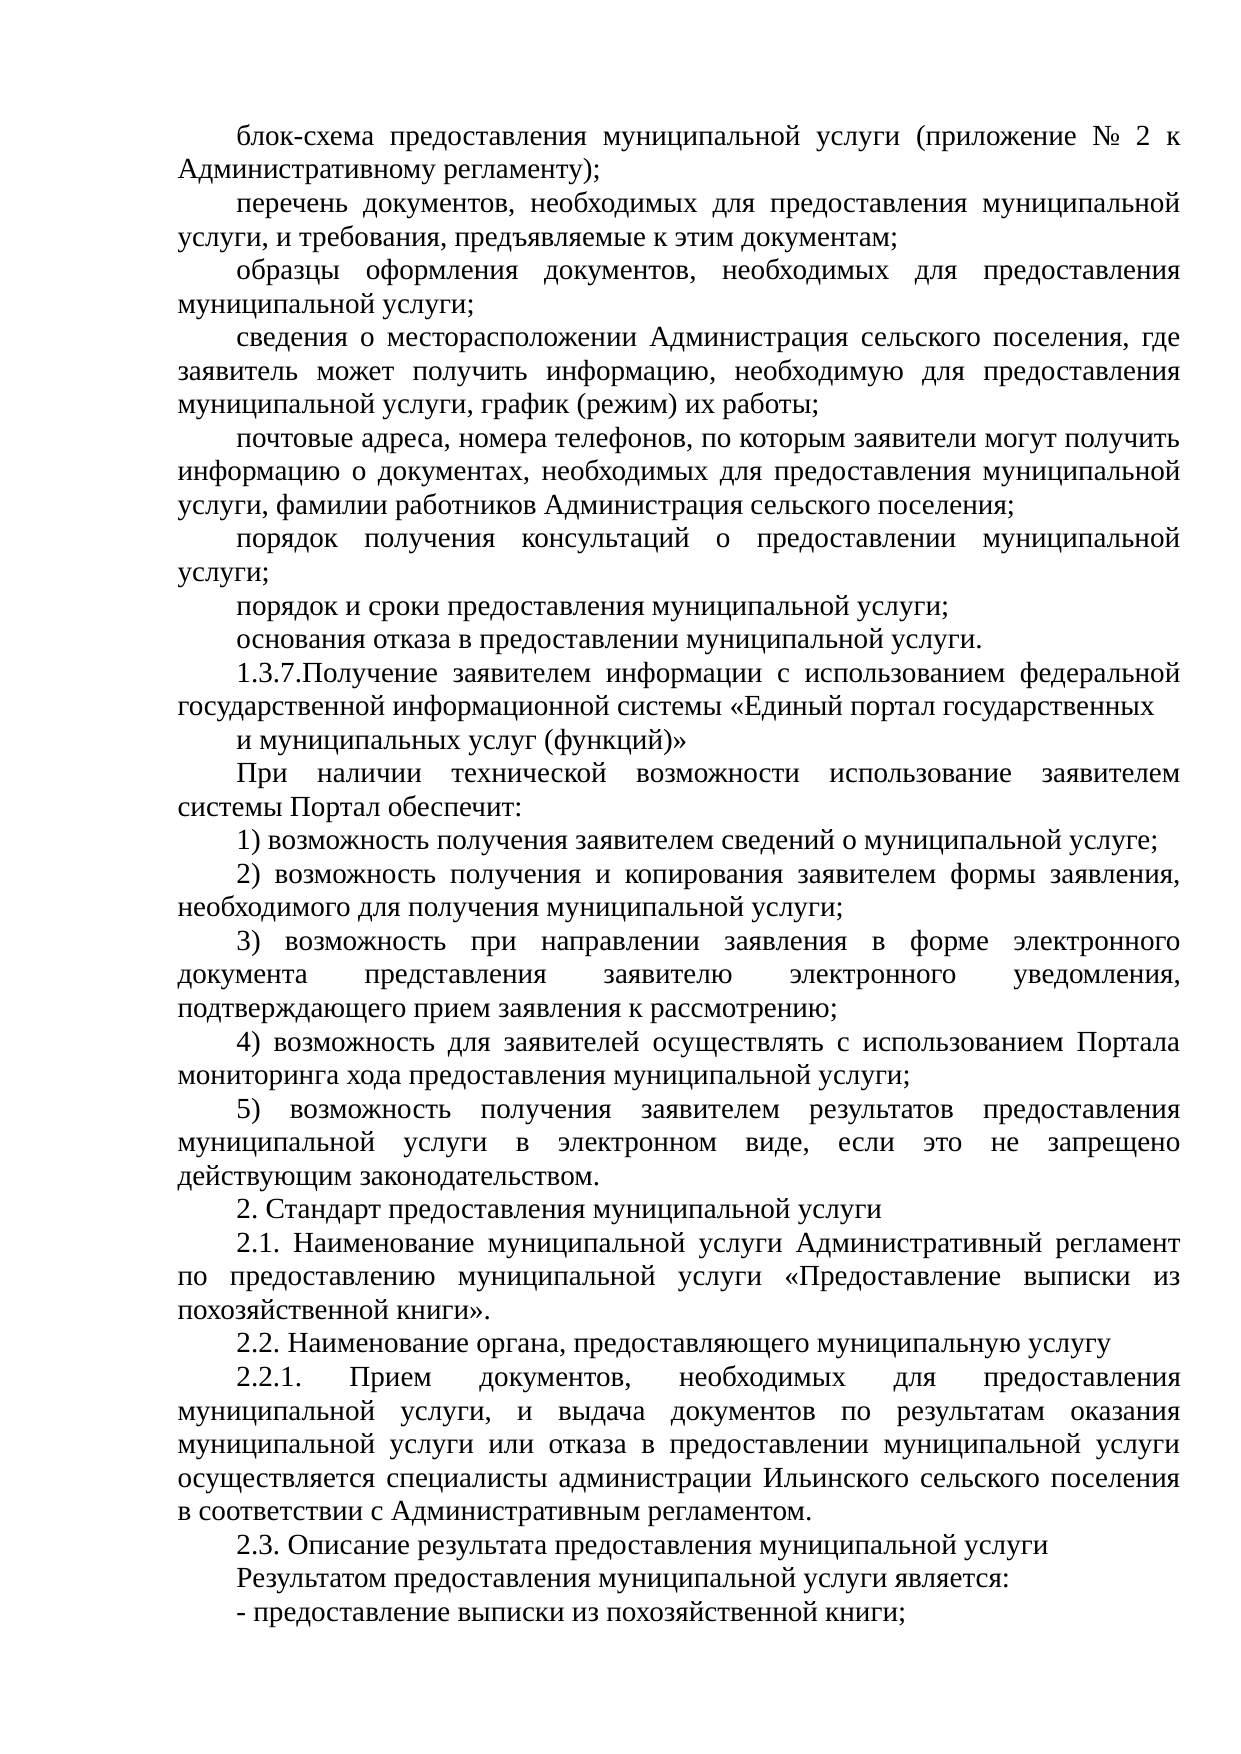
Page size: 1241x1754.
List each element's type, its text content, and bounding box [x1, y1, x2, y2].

text блок-схема предоставления муниципальной услуги (приложение № 2 к Административному регламенту); [177, 118, 1181, 185]
text При наличии технической возможности использование заявителем системы Портал обеспечит: [177, 755, 1181, 822]
text перечень документов, необходимых для предоставления муниципальной услуги, и требования, предъявляемые к этим документам; [177, 185, 1181, 252]
text порядок и сроки предоставления муниципальной услуги; [177, 588, 1181, 621]
text образцы оформления документов, необходимых для предоставления муниципальной услуги; [177, 252, 1181, 319]
text основания отказа в предоставлении муниципальной услуги. [177, 621, 1181, 655]
text порядок получения консультаций о предоставлении муниципальной услуги; [177, 521, 1181, 588]
text 1.3.7.Получение заявителем информации с использованием федеральной государственной информационной системы «Единый портал государственных [177, 655, 1181, 722]
text 2. Стандарт предоставления муниципальной услуги [177, 1191, 1181, 1225]
text 2) возможность получения и копирования заявителем формы заявления, необходимого для получения муниципальной услуги; [177, 856, 1181, 923]
text Результатом предоставления муниципальной услуги является: [177, 1560, 1181, 1594]
text 2.1. Наименование муниципальной услуги Административный регламент по предоставлению муниципальной услуги «Предоставление выписки из похозяйственной книги». [177, 1225, 1181, 1326]
text сведения о месторасположении Администрация сельского поселения, где заявитель может получить информацию, необходимую для предоставления муниципальной услуги, график (режим) их работы; [177, 319, 1181, 420]
text 5) возможность получения заявителем результатов предоставления муниципальной услуги в электронном виде, если это не запрещено действующим законодательством. [177, 1091, 1181, 1191]
text 4) возможность для заявителей осуществлять с использованием Портала мониторинга хода предоставления муниципальной услуги; [177, 1024, 1181, 1091]
text 2.2. Наименование органа, предоставляющего муниципальную услугу [177, 1326, 1181, 1359]
text 1) возможность получения заявителем сведений о муниципальной услуге; [177, 822, 1181, 856]
text почтовые адреса, номера телефонов, по которым заявители могут получить информацию о документах, необходимых для предоставления муниципальной услуги, фамилии работников Администрация сельского поселения; [177, 420, 1181, 521]
text 2.2.1. Прием документов, необходимых для предоставления муниципальной услуги, и выдача документов по результатам оказания муниципальной услуги или отказа в предоставлении муниципальной услуги осуществляется специалисты администрации Ильинского сельского поселения в соответствии с Административным регламентом. [177, 1359, 1181, 1527]
text 3) возможность при направлении заявления в форме электронного документа представления заявителю электронного уведомления, подтверждающего прием заявления к рассмотрению; [177, 923, 1181, 1024]
text 2.3. Описание результата предоставления муниципальной услуги [177, 1527, 1181, 1560]
text и муниципальных услуг (функций)» [177, 722, 1181, 755]
text - предоставление выписки из похозяйственной книги; [177, 1594, 1181, 1627]
